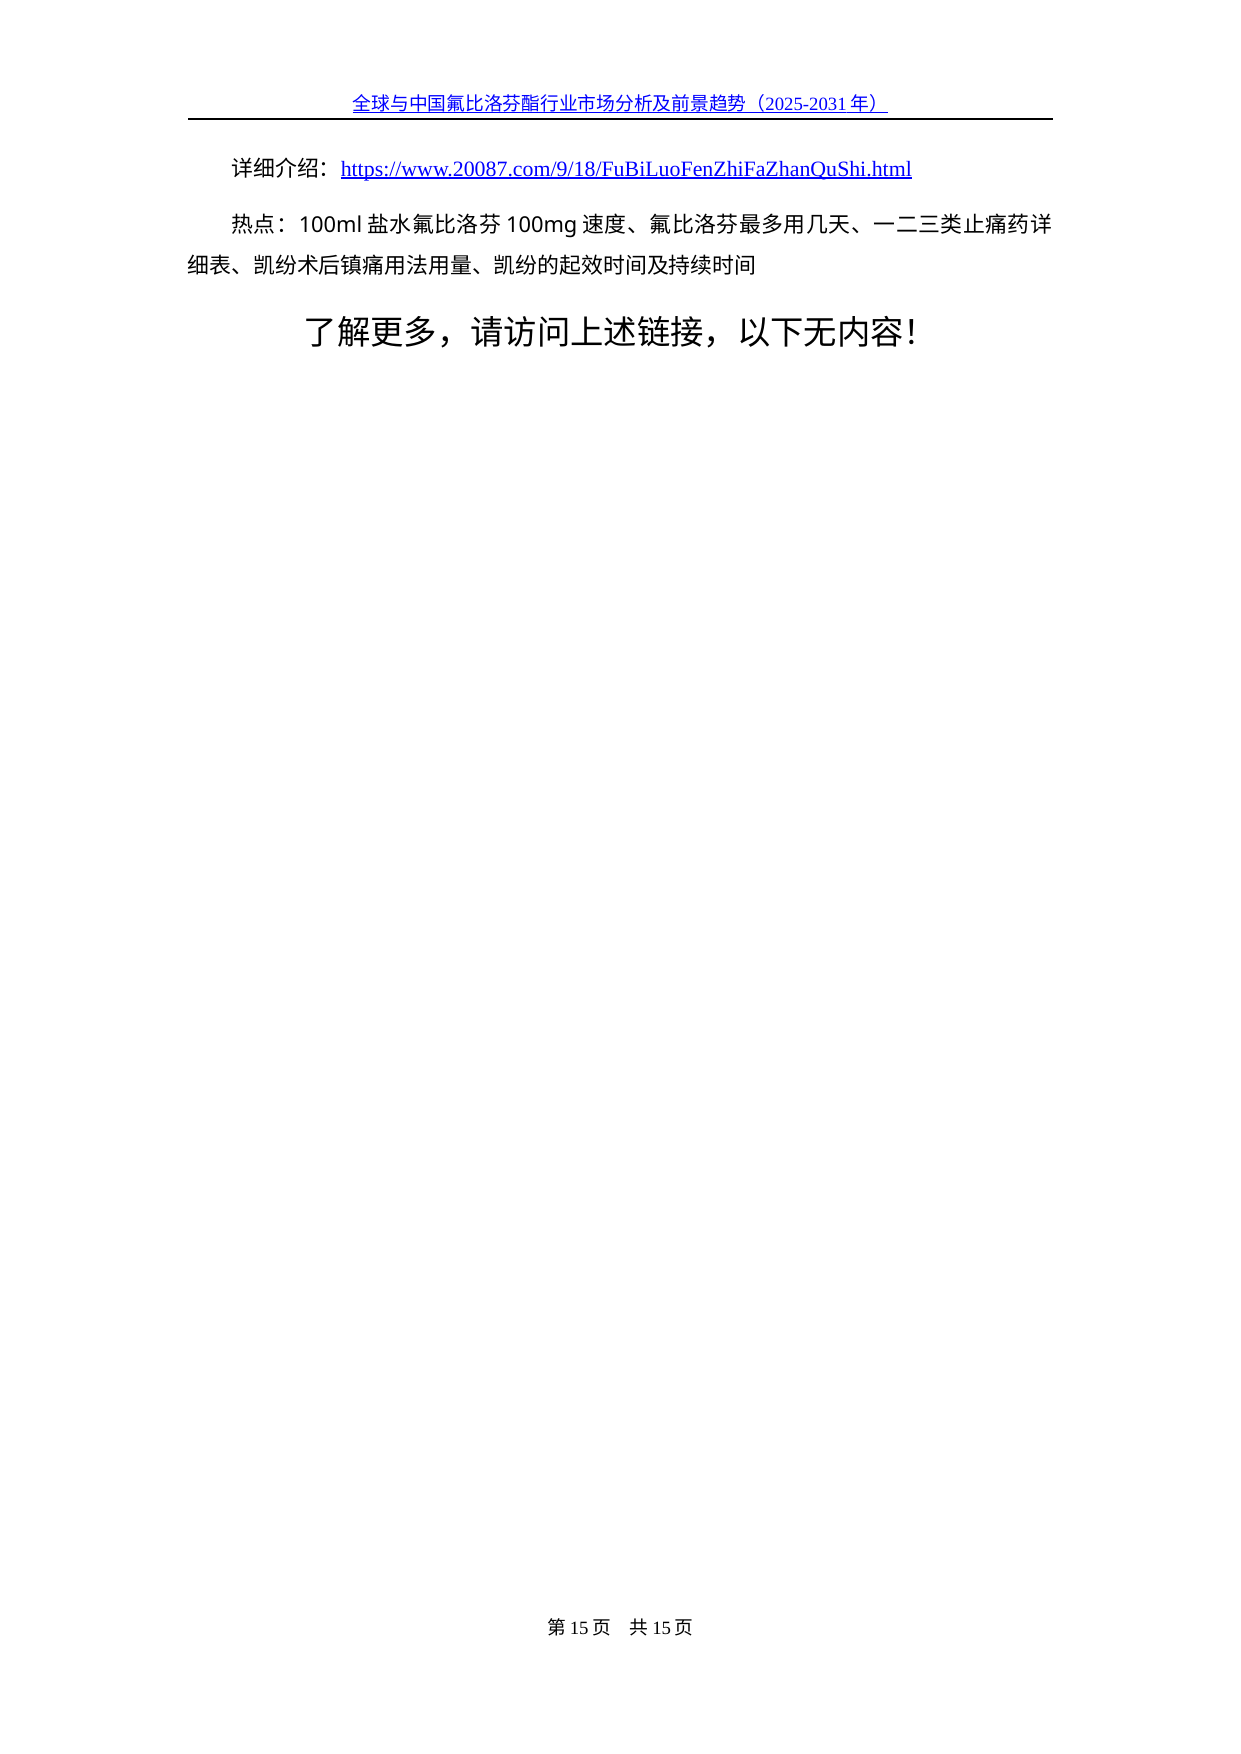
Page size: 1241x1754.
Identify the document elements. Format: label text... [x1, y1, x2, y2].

text 详细介绍：https://www.20087.com/9/18/FuBiLuoFenZhiFaZhanQuShi.html [187, 150, 1053, 183]
title 了解更多，请访问上述链接，以下无内容！ [187, 298, 1053, 363]
text 热点：100ml盐水氟比洛芬100mg速度、氟比洛芬最多用几天、一二三类止痛药详细表、凯纷术后镇痛用法用量、凯纷的起效时间及持续时间 [187, 207, 1053, 280]
